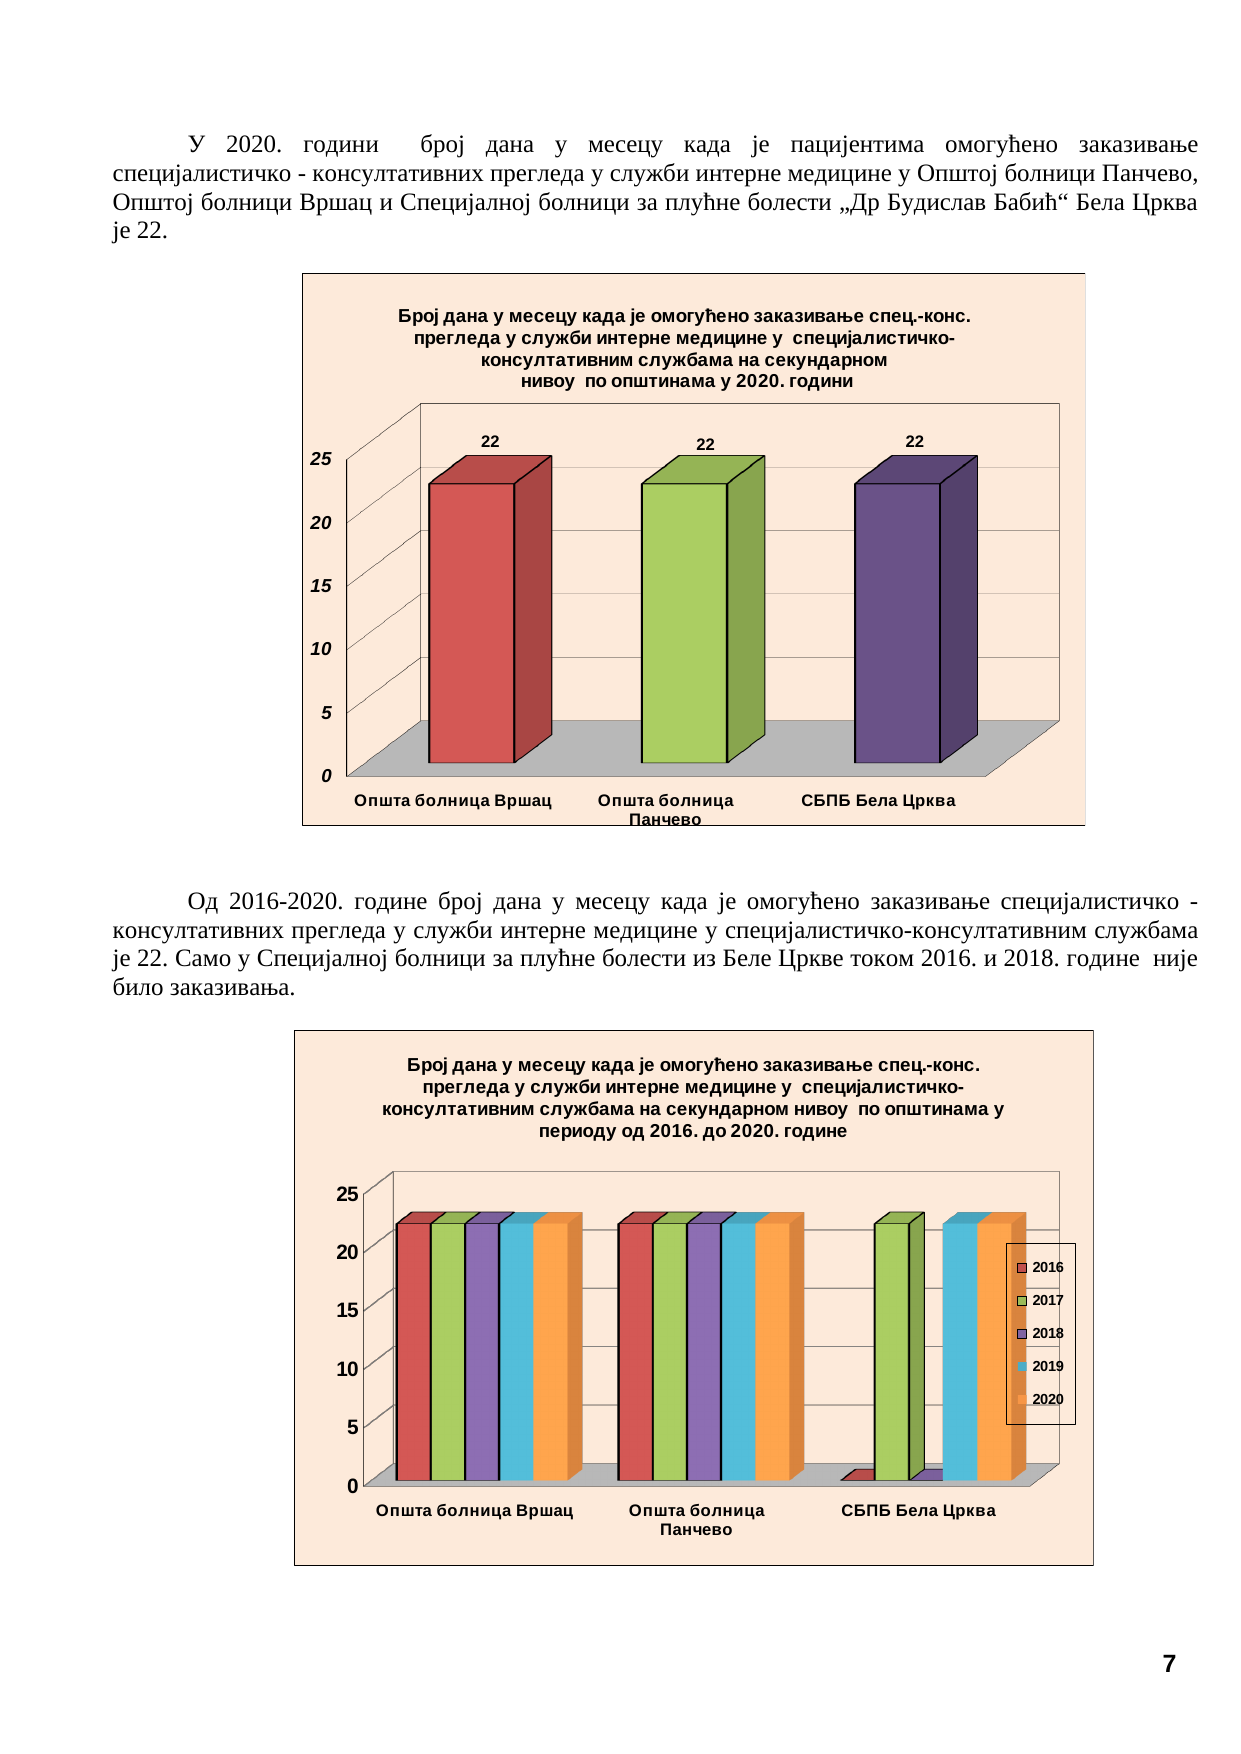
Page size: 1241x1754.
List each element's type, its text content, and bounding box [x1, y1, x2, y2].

text У 2020. години број дана у месецу када је пацијентима омогућено заказивање специјалистичко - консултативних прегледа у служби интерне медицине у Општој болници Панчево, Општој болници Вршац и Специјалној болници за плућне болести „Др Будислав Бабић“ Бела Црква је 22. [112, 129, 1200, 244]
text Од 2016-2020. године број дана у месецу када је омогућено заказивање специјалистичко - консултативних прегледа у служби интерне медицине у специјалистичко-консултативним службама је 22. Само у Специјалној болници за плућне болести из Беле Цркве током 2016. и 2018. године није било заказивања. [112, 886, 1200, 1001]
